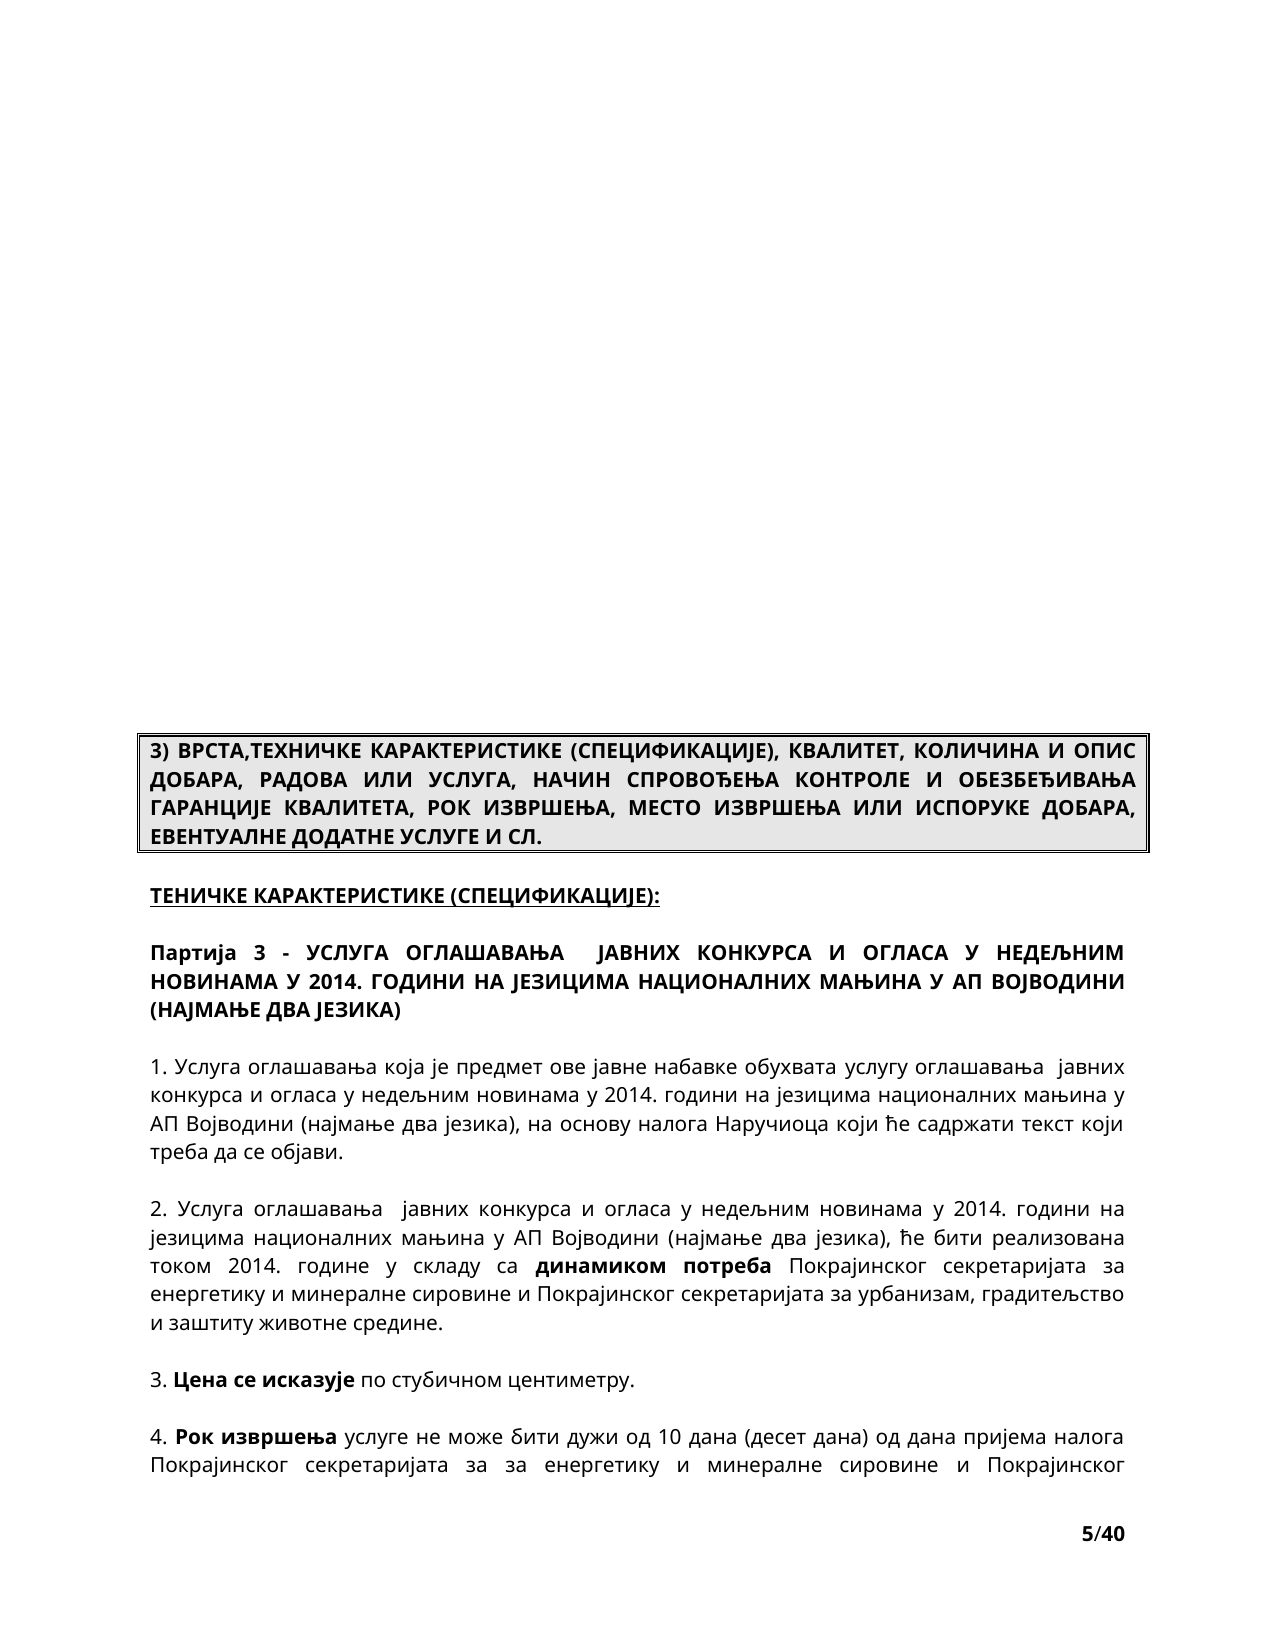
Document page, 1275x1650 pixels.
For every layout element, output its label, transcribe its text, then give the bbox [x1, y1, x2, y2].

text 3. Цена се исказује по стубичном центиметру. [150, 1365, 1125, 1393]
text ТЕНИЧКЕ КАРАКТЕРИСТИКЕ (СПЕЦИФИКАЦИЈЕ): [150, 881, 1125, 910]
text 1. Услуга оглашавања која је предмет ове јавне набавке обухвата услугу оглашавања јавних конкурса и огласа у недељним новинама у 2014. години на језицима националних мањина у АП Војводини (најмање два језика), на основу налога Наручиоца који ће садржати текст који треба да се објави. [150, 1052, 1125, 1166]
table_header 3) ВРСТА,ТЕХНИЧКЕ КАРАКТЕРИСТИКЕ (СПЕЦИФИКАЦИЈЕ), КВАЛИТЕТ, КОЛИЧИНА И ОПИС ДОБАРА, РАДОВА ИЛИ УСЛУГА, НАЧИН СПРОВОЂЕЊА КОНТРОЛЕ И ОБЕЗБЕЂИВАЊА ГАРАНЦИЈЕ КВАЛИТЕТА, РОК ИЗВРШЕЊА, МЕСТО ИЗВРШЕЊА ИЛИ ИСПОРУКЕ ДОБАРА, ЕВЕНТУАЛНЕ ДОДАТНЕ УСЛУГЕ И СЛ. [140, 737, 1146, 850]
text Партија 3 - Услуга оглашавања јавних конкурса и огласа у недељним новинама у 2014. години на језицима националних мањина у АП Војводини (најмање два језика) [150, 938, 1125, 1024]
text 2. Услуга оглашавања јавних конкурса и огласа у недељним новинама у 2014. години на језицима националних мањина у АП Војводини (најмање два језика), ће бити реализована током 2014. године у складу са динамиком потреба Покрајинског секретаријата за енергетику и минералне сировине и Покрајинског секретаријата за урбанизам, градитељство и заштиту животне средине. [150, 1194, 1125, 1336]
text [150, 1422, 1125, 1479]
